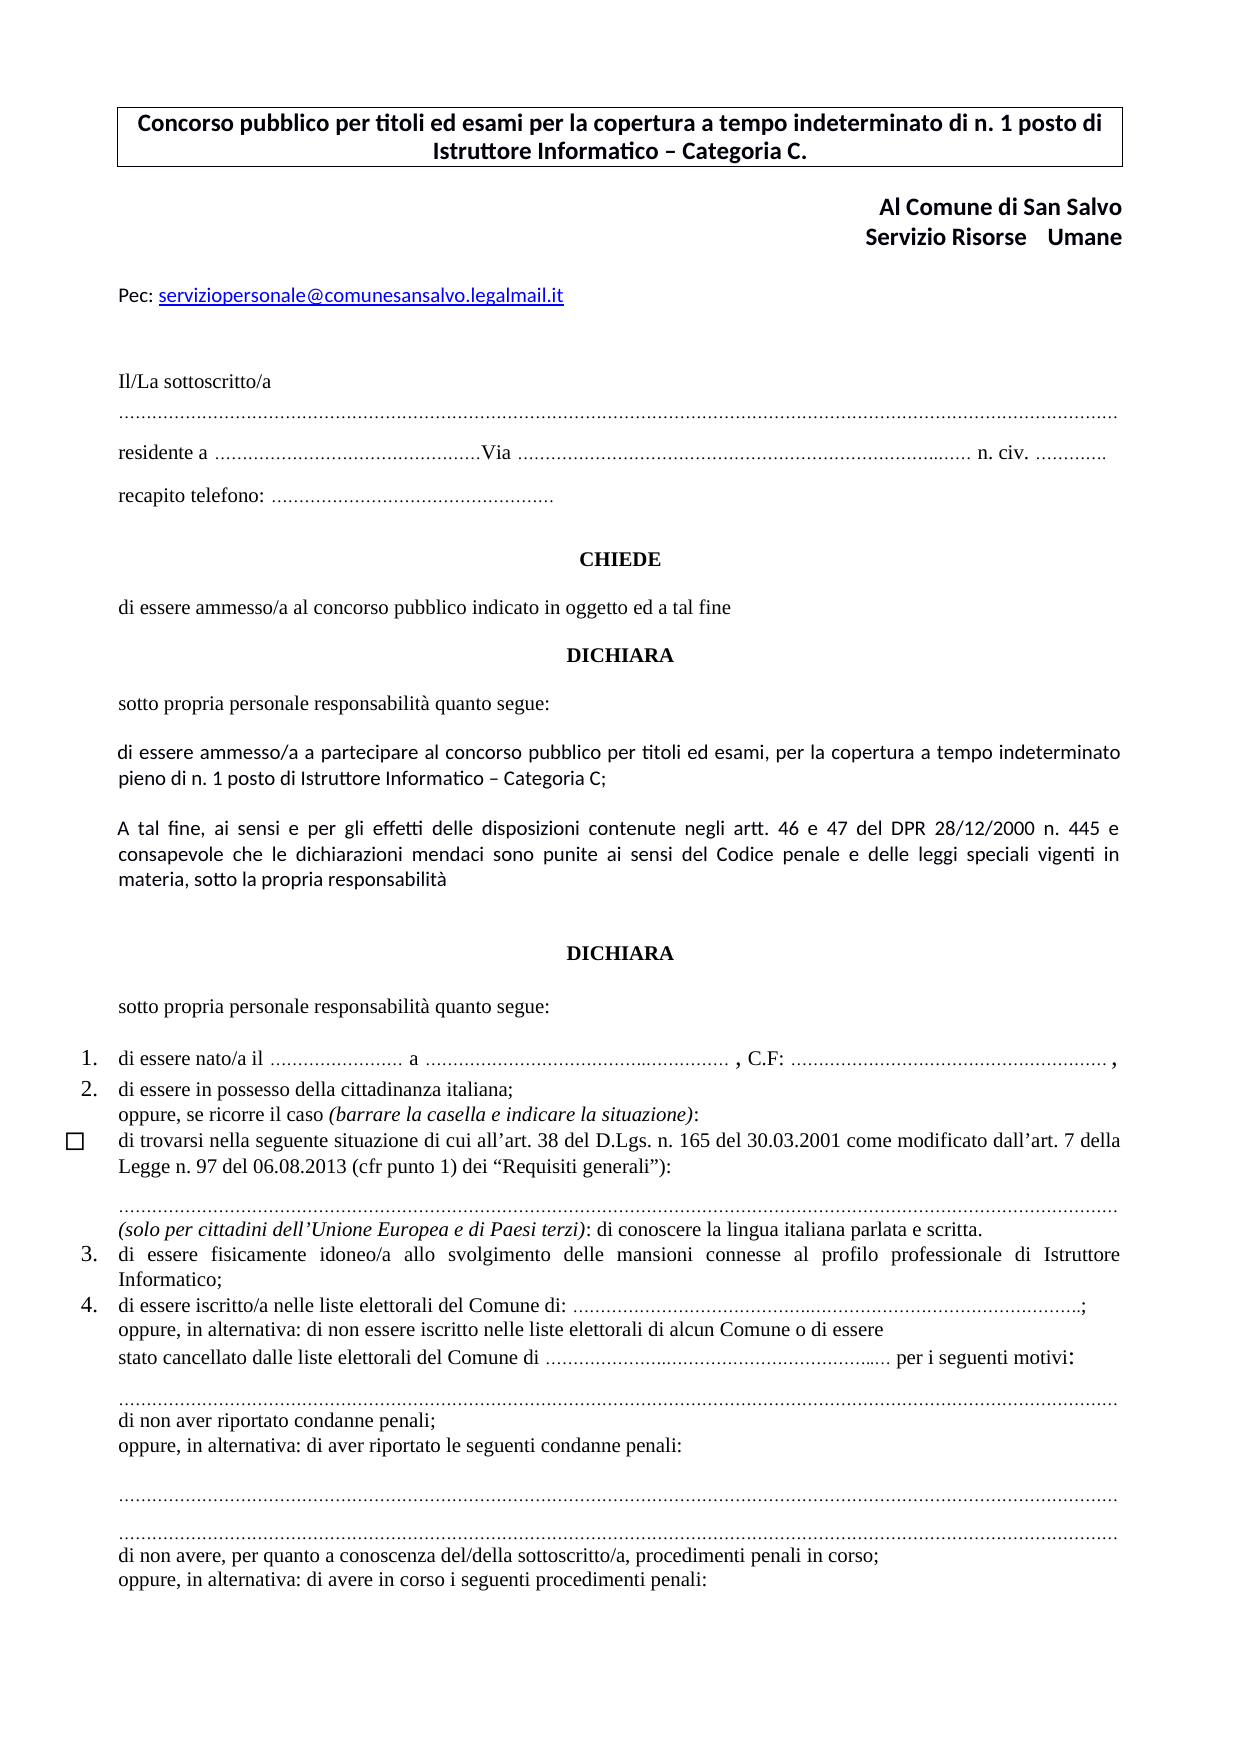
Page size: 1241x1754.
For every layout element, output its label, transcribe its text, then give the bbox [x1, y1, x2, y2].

list di essere nato/a il …………………… a ………………………………….…………… , C.F: ………………………………………………… , [81, 1042, 1122, 1071]
text stato cancellato dalle liste elettorali del Comune di ………………….………………………………..… per i seguenti motivi: [118, 1341, 1122, 1370]
list di essere in possesso della cittadinanza italiana; [81, 1075, 1122, 1102]
text DICHIARA [118, 643, 1122, 667]
list di essere iscritto/a nelle liste elettorali del Comune di: …………………………………….………………………………………….; [81, 1291, 1122, 1317]
text oppure, se ricorre il caso (barrare la casella e indicare la situazione): [118, 1102, 1122, 1126]
text di essere ammesso/a al concorso pubblico indicato in oggetto ed a tal fine [118, 595, 1122, 619]
text sotto propria personale responsabilità quanto segue: [118, 994, 1122, 1018]
text Concorso pubblico per titoli ed esami per la copertura a tempo indeterminato di n. 1 posto di Istruttore Informatico – Categoria C. [118, 108, 1122, 166]
text DICHIARA [118, 941, 1122, 965]
text CHIEDE [118, 547, 1122, 571]
text oppure, in alternativa: di non essere iscritto nelle liste elettorali di alcun Comune o di essere [118, 1317, 1122, 1341]
text Al Comune di San Salvo [117, 191, 1122, 222]
text Pec: serviziopersonale@comunesansalvo.legalmail.it [118, 283, 1122, 308]
list di essere fisicamente idoneo/a allo svolgimento delle mansioni connesse al profilo professionale di Istruttore Informatico; [81, 1241, 1122, 1291]
text A tal fine, ai sensi e per gli effetti delle disposizioni contenute negli artt. 46 e 47 del DPR 28/12/2000 n. 445 e consapevole che le dichiarazioni mendaci sono punite ai sensi del Codice penale e delle leggi speciali vigenti in materia, sotto la propria responsabilità [117, 815, 1122, 892]
text ……………………………………………………………………………………………………………………………………………………………… [118, 1485, 1122, 1504]
text ……………………………………………………………………………………………………………………………………………………………… (solo per cittadini dell’Unione Europea e di Paesi terzi): di conoscere la lingua italiana parlata e scritta. [118, 1197, 1122, 1241]
text sotto propria personale responsabilità quanto segue: [118, 691, 1122, 715]
text Il/La sottoscritto/a ……………………………………………………………………………………………………………………………………………………………… residente a …………………………………………Via ………………………………………………………………….…… n. civ. …………. recapito telefono: …………………………………………… [118, 369, 1122, 508]
text ………………………………………………………………………………………………………………………………………………………………di non aver riportato condanne penali; [118, 1389, 1122, 1432]
list di trovarsi nella seguente situazione di cui all’art. 38 del D.Lgs. n. 165 del 30.03.2001 come modificato dall’art. 7 della Legge n. 97 del 06.08.2013 (cfr punto 1) dei “Requisiti generali”): [81, 1126, 1122, 1178]
text di essere ammesso/a a partecipare al concorso pubblico per titoli ed esami, per la copertura a tempo indeterminato pieno di n. 1 posto di Istruttore Informatico – Categoria C; [117, 739, 1122, 790]
text oppure, in alternativa: di avere in corso i seguenti procedimenti penali: [118, 1567, 1122, 1591]
text Servizio Risorse Umane [118, 222, 1122, 252]
text oppure, in alternativa: di aver riportato le seguenti condanne penali: [118, 1432, 1122, 1457]
text ………………………………………………………………………………………………………………………………………………………………di non avere, per quanto a conoscenza del/della sottoscritto/a, procedimenti penali in corso; [118, 1524, 1122, 1567]
